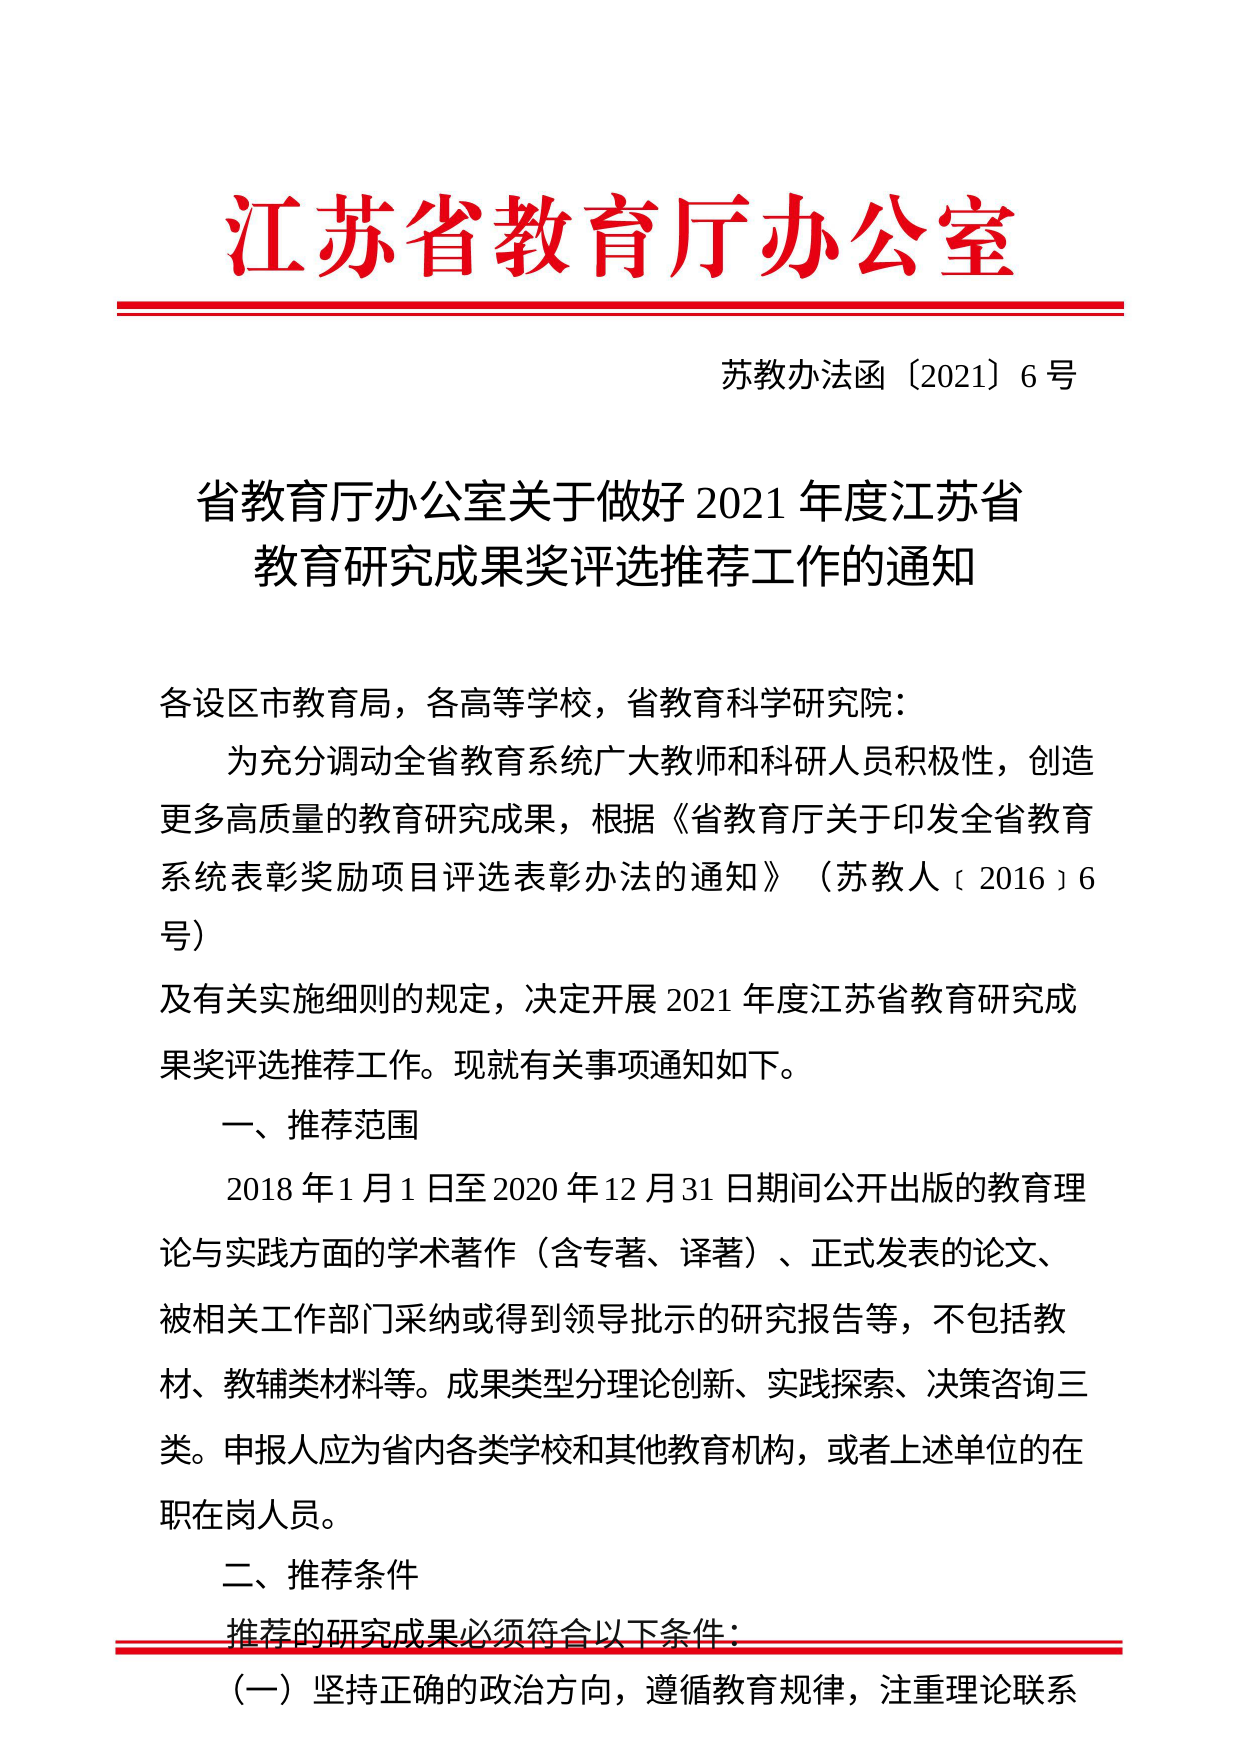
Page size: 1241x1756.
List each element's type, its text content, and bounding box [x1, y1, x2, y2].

text 为充分调动全省教育系统广大教师和科研人员积极性，创造更多高质量的教育研究成果，根据《省教育厅关于印发全省教育系统表彰奖励项目评选表彰办法的通知》（苏教人﹝2016﹞6 号） [159, 726, 1095, 960]
subtitle 省教育厅办公室关于做好 2021 年度江苏省教育研究成果奖评选推荐工作的通知 [196, 467, 1042, 597]
picture [0, 15, 1239, 1754]
text （一）坚持正确的政治方向，遵循教育规律，注重理论联系 [87, 1663, 1079, 1712]
text 推荐的研究成果必须符合以下条件： [226, 1608, 1151, 1656]
text 二、推荐条件 [222, 1555, 1151, 1596]
text 一、推荐范围 [222, 1104, 1151, 1146]
text 各设区市教育局，各高等学校，省教育科学研究院： [159, 676, 1151, 724]
text 苏教办法函〔2021〕6 号 [87, 348, 1078, 397]
text 2018 年 1 月 1 日至 2020 年 12 月 31 日期间公开出版的教育理论与实践方面的学术著作（含专著、译著）、正式发表的论文、被相关工作部门采纳或得到领导批示的研究报告等，不包括教材、教辅类材料等。成果类型分理论创新、实践探索、决策咨询三类。申报人应为省内各类学校和其他教育机构，或者上述单位的在职在岗人员。 [159, 1162, 1095, 1537]
text 及有关实施细则的规定，决定开展 2021 年度江苏省教育研究成果奖评选推荐工作。现就有关事项通知如下。 [159, 973, 1079, 1087]
